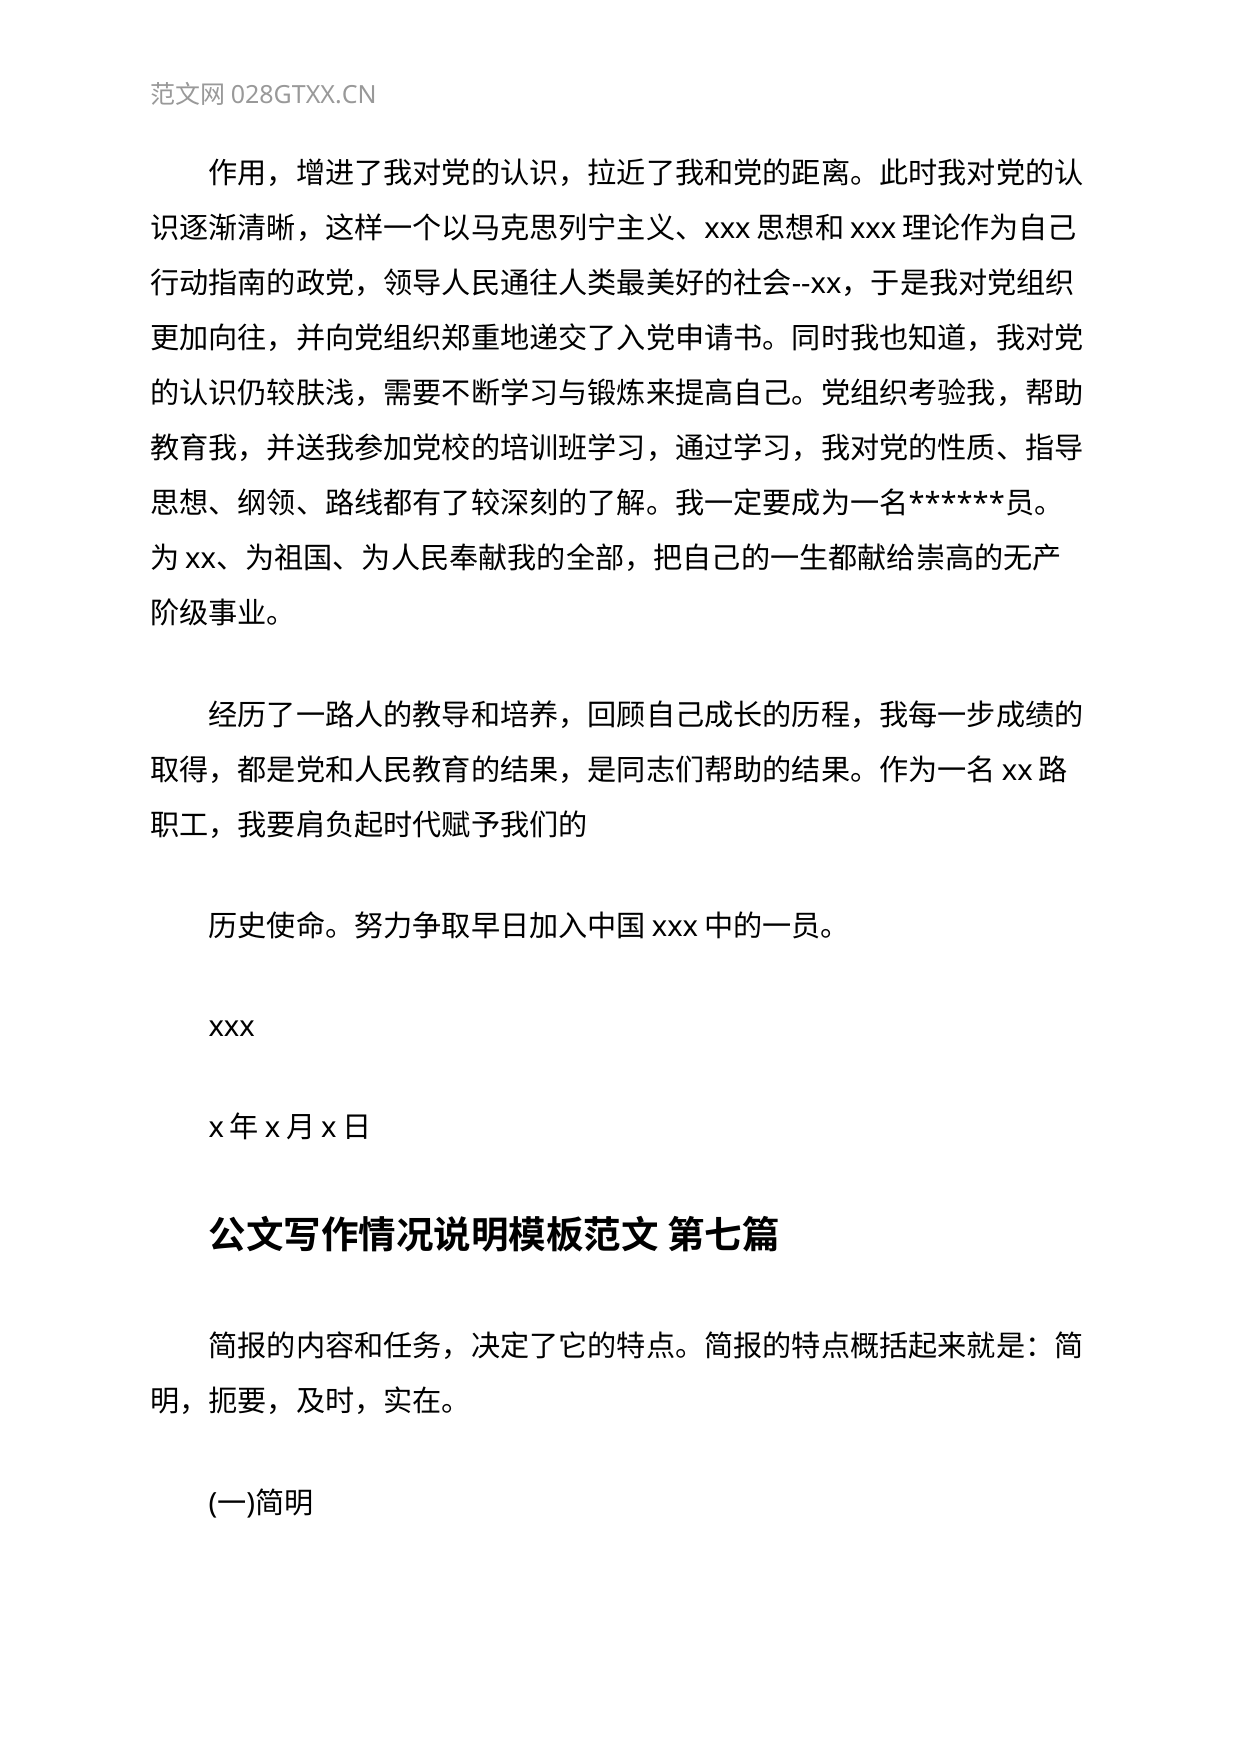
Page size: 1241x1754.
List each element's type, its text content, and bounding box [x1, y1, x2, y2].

text 简报的内容和任务，决定了它的特点。简报的特点概括起来就是：简明，扼要，及时，实在。 [150, 1323, 1090, 1420]
text xxx [150, 1005, 1090, 1045]
text 经历了一路人的教导和培养，回顾自己成长的历程，我每一步成绩的取得，都是党和人民教育的结果，是同志们帮助的结果。作为一名xx路职工，我要肩负起时代赋予我们的 [150, 691, 1090, 843]
text 历史使命。努力争取早日加入中国xxx中的一员。 [150, 903, 1090, 945]
text 作用，增进了我对党的认识，拉近了我和党的距离。此时我对党的认识逐渐清晰，这样一个以马克思列宁主义、xxx思想和xxx理论作为自己行动指南的政党，领导人民通往人类最美好的社会--xx，于是我对党组织更加向往，并向党组织郑重地递交了入党申请书。同时我也知道，我对党的认识仍较肤浅，需要不断学习与锻炼来提高自己。党组织考验我，帮助教育我，并送我参加党校的培训班学习，通过学习，我对党的性质、指导思想、纲领、路线都有了较深刻的了解。我一定要成为一名******员。为xx、为祖国、为人民奉献我的全部，把自己的一生都献给崇高的无产阶级事业。 [150, 150, 1090, 632]
text (一)简明 [150, 1479, 1090, 1522]
text x年x月x日 [150, 1103, 1090, 1146]
text 公文写作情况说明模板范文 第七篇 [150, 1205, 1090, 1260]
